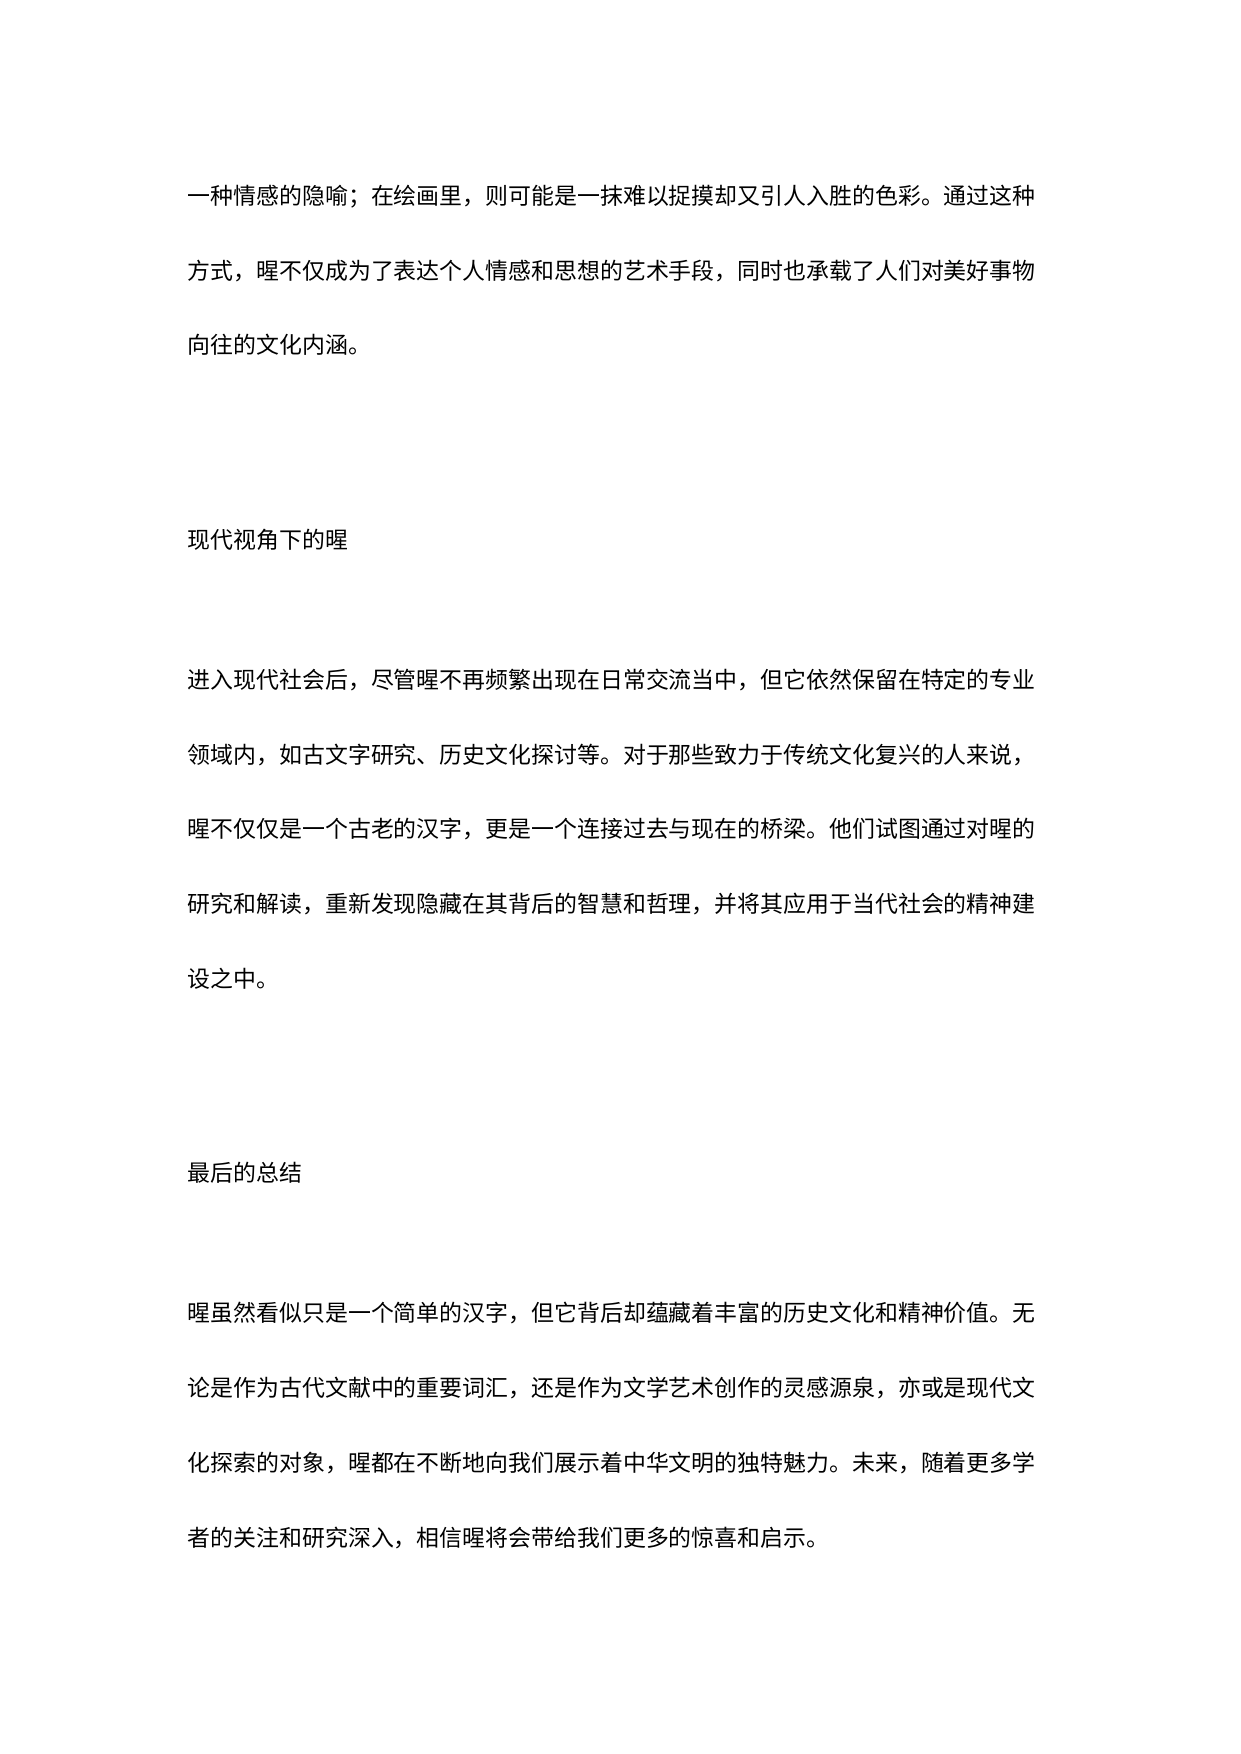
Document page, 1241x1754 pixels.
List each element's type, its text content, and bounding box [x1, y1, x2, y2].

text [187, 162, 1053, 376]
text 现代视角下的暒 [187, 506, 1053, 571]
text 最后的总结 [187, 1139, 1053, 1204]
text 暒虽然看似只是一个简单的汉字，但它背后却蕴藏着丰富的历史文化和精神价值。无论是作为古代文献中的重要词汇，还是作为文学艺术创作的灵感源泉，亦或是现代文化探索的对象，暒都在不断地向我们展示着中华文明的独特魅力。未来，随着更多学者的关注和研究深入，相信暒将会带给我们更多的惊喜和启示。 [187, 1279, 1053, 1568]
text 进入现代社会后，尽管暒不再频繁出现在日常交流当中，但它依然保留在特定的专业领域内，如古文字研究、历史文化探讨等。对于那些致力于传统文化复兴的人来说，暒不仅仅是一个古老的汉字，更是一个连接过去与现在的桥梁。他们试图通过对暒的研究和解读，重新发现隐藏在其背后的智慧和哲理，并将其应用于当代社会的精神建设之中。 [187, 646, 1053, 1010]
